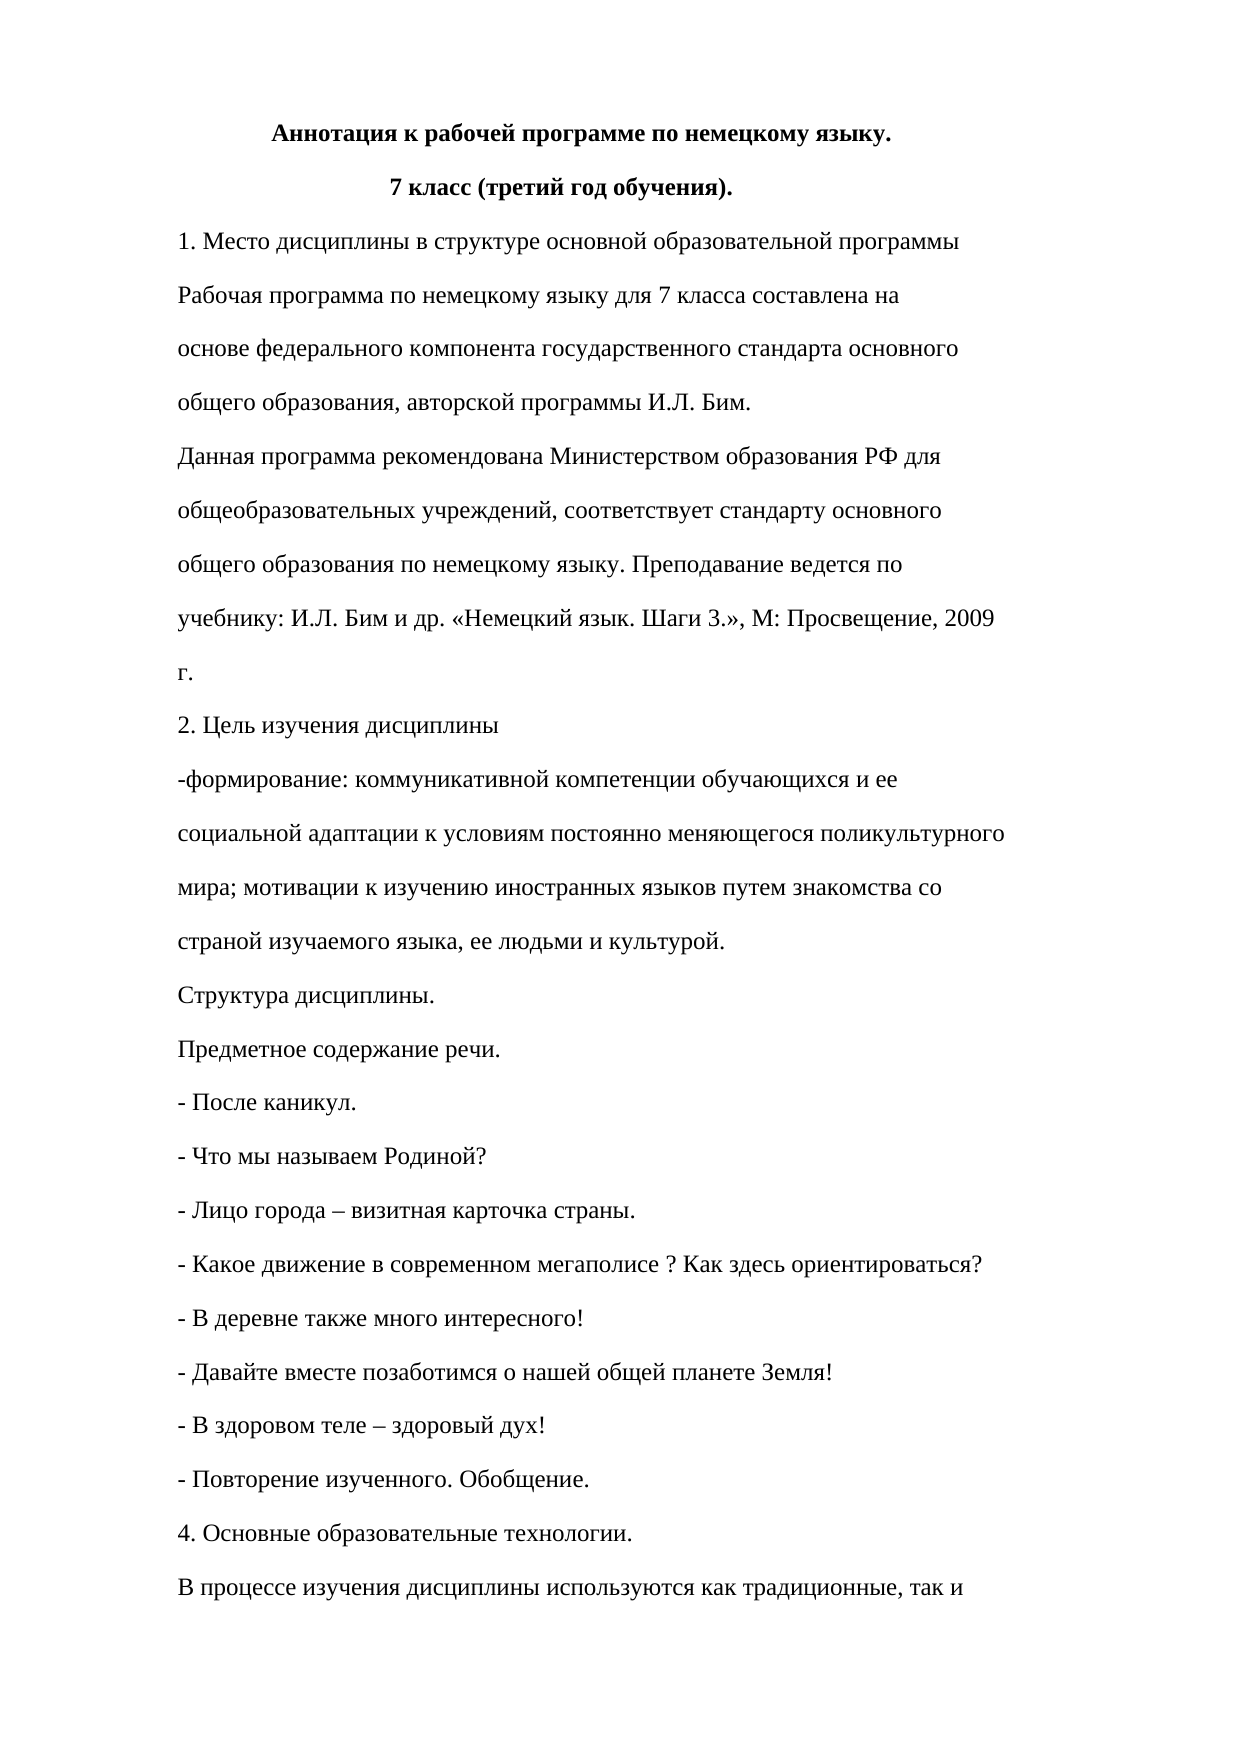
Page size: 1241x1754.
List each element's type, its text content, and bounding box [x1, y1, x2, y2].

text страной изучаемого языка, ее людьми и культурой. [177, 926, 1152, 955]
text Структура дисциплины. [177, 980, 1152, 1008]
text -формирование: коммуникативной компетенции обучающихся и ее [177, 764, 1152, 793]
text г. [177, 657, 1152, 685]
text учебнику: И.Л. Бим и др. «Немецкий язык. Шаги 3.», М: Просвещение, 2009 [177, 603, 1152, 632]
text В процессе изучения дисциплины используются как традиционные, так и [177, 1572, 1152, 1601]
text Данная программа рекомендована Министерством образования РФ для [177, 441, 1152, 470]
text общего образования по немецкому языку. Преподавание ведется по [177, 549, 1152, 578]
text - Давайте вместе позаботимся о нашей общей планете Земля! [177, 1357, 1152, 1386]
text - Какое движение в современном мегаполисе ? Как здесь ориентироваться? [177, 1249, 1152, 1278]
text 1. Место дисциплины в структуре основной образовательной программы [177, 226, 1152, 254]
text общего образования, авторской программы И.Л. Бим. [177, 387, 1152, 416]
text Рабочая программа по немецкому языку для 7 класса составлена на [177, 280, 1152, 308]
text - В здоровом теле – здоровый дух! [177, 1411, 1152, 1439]
text общеобразовательных учреждений, соответствует стандарту основного [177, 495, 1152, 524]
text основе федерального компонента государственного стандарта основного [177, 333, 1152, 362]
text 4. Основные образовательные технологии. [177, 1518, 1152, 1547]
text - Что мы называем Родиной? [177, 1141, 1152, 1170]
text 2. Цель изучения дисциплины [177, 711, 1152, 739]
text Аннотация к рабочей программе по немецкому языку. [177, 118, 1152, 147]
text - В деревне также много интересного! [177, 1303, 1152, 1332]
text - Лицо города – визитная карточка страны. [177, 1195, 1152, 1224]
text Предметное содержание речи. [177, 1034, 1152, 1062]
text мира; мотивации к изучению иностранных языков путем знакомства со [177, 872, 1152, 901]
text - После каникул. [177, 1087, 1152, 1116]
text - Повторение изученного. Обобщение. [177, 1464, 1152, 1493]
text социальной адаптации к условиям постоянно меняющегося поликультурного [177, 818, 1152, 847]
text 7 класс (третий год обучения). [177, 172, 1152, 201]
